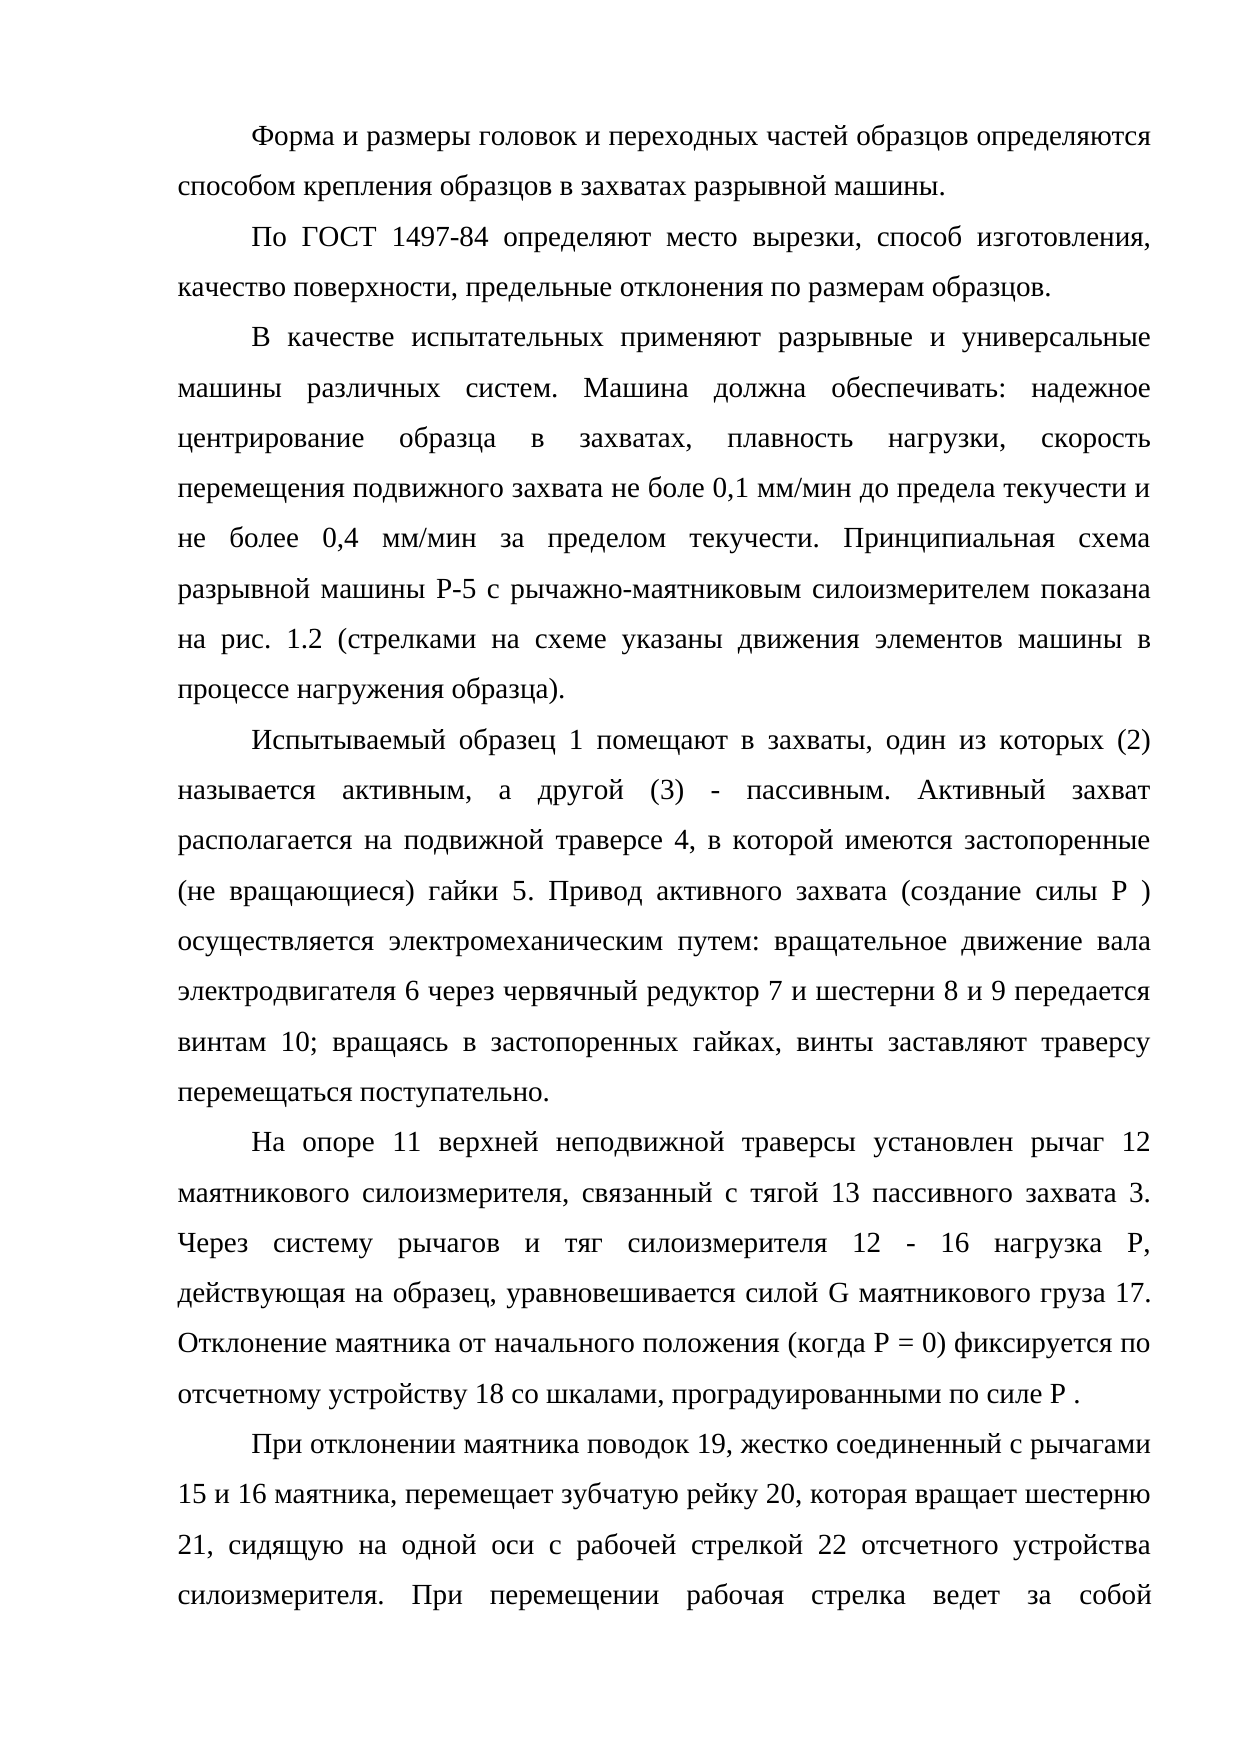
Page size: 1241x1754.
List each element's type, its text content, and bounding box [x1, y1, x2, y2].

text В качестве испытательных применяют разрывные и универсальные машины различных систем. Машина должна обеспечивать: надежное центрирование образца в захватах, плавность нагрузки, скорость перемещения подвижного захвата не боле 0,1 мм/мин до предела текучести и не более 0,4 мм/мин за пределом текучести. Принципиальная схема разрывной машины Р-5 с рычажно-маятниковым силоизмерителем показана на рис. 1.2 (стрелками на схеме указаны движения элементов машины в процессе нагружения образца). [177, 319, 1152, 705]
text На опоре 11 верхней неподвижной траверсы установлен рычаг 12 маятникового силоизмерителя, связанный с тягой 13 пассивного захвата 3. Через систему рычагов и тяг силоизмерителя 12 - 16 нагрузка Р, действующая на образец, уравновешивается силой G маятникового груза 17. Отклонение маятника от начального положения (когда Р = 0) фиксируется по отсчетному устройству 18 со шкалами, проградуированными по силе Р . [177, 1124, 1152, 1409]
text Испытываемый образец 1 помещают в захваты, один из которых (2) называется активным, а другой (3) - пассивным. Активный захват располагается на подвижной траверсе 4, в которой имеются застопоренные (не вращающиеся) гайки 5. Привод активного захвата (создание силы Р ) осуществляется электромеханическим путем: вращательное движение вала электродвигателя 6 через червячный редуктор 7 и шестерни 8 и 9 передается винтам 10; вращаясь в застопоренных гайках, винты заставляют траверсу перемещаться поступательно. [177, 722, 1152, 1108]
text Форма и размеры головок и переходных частей образцов определяются способом крепления образцов в захватах разрывной машины. [177, 118, 1152, 202]
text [177, 1426, 1152, 1611]
text По ГОСТ 1497-84 определяют место вырезки, способ изготовления, качество поверхности, предельные отклонения по размерам образцов. [177, 219, 1152, 303]
